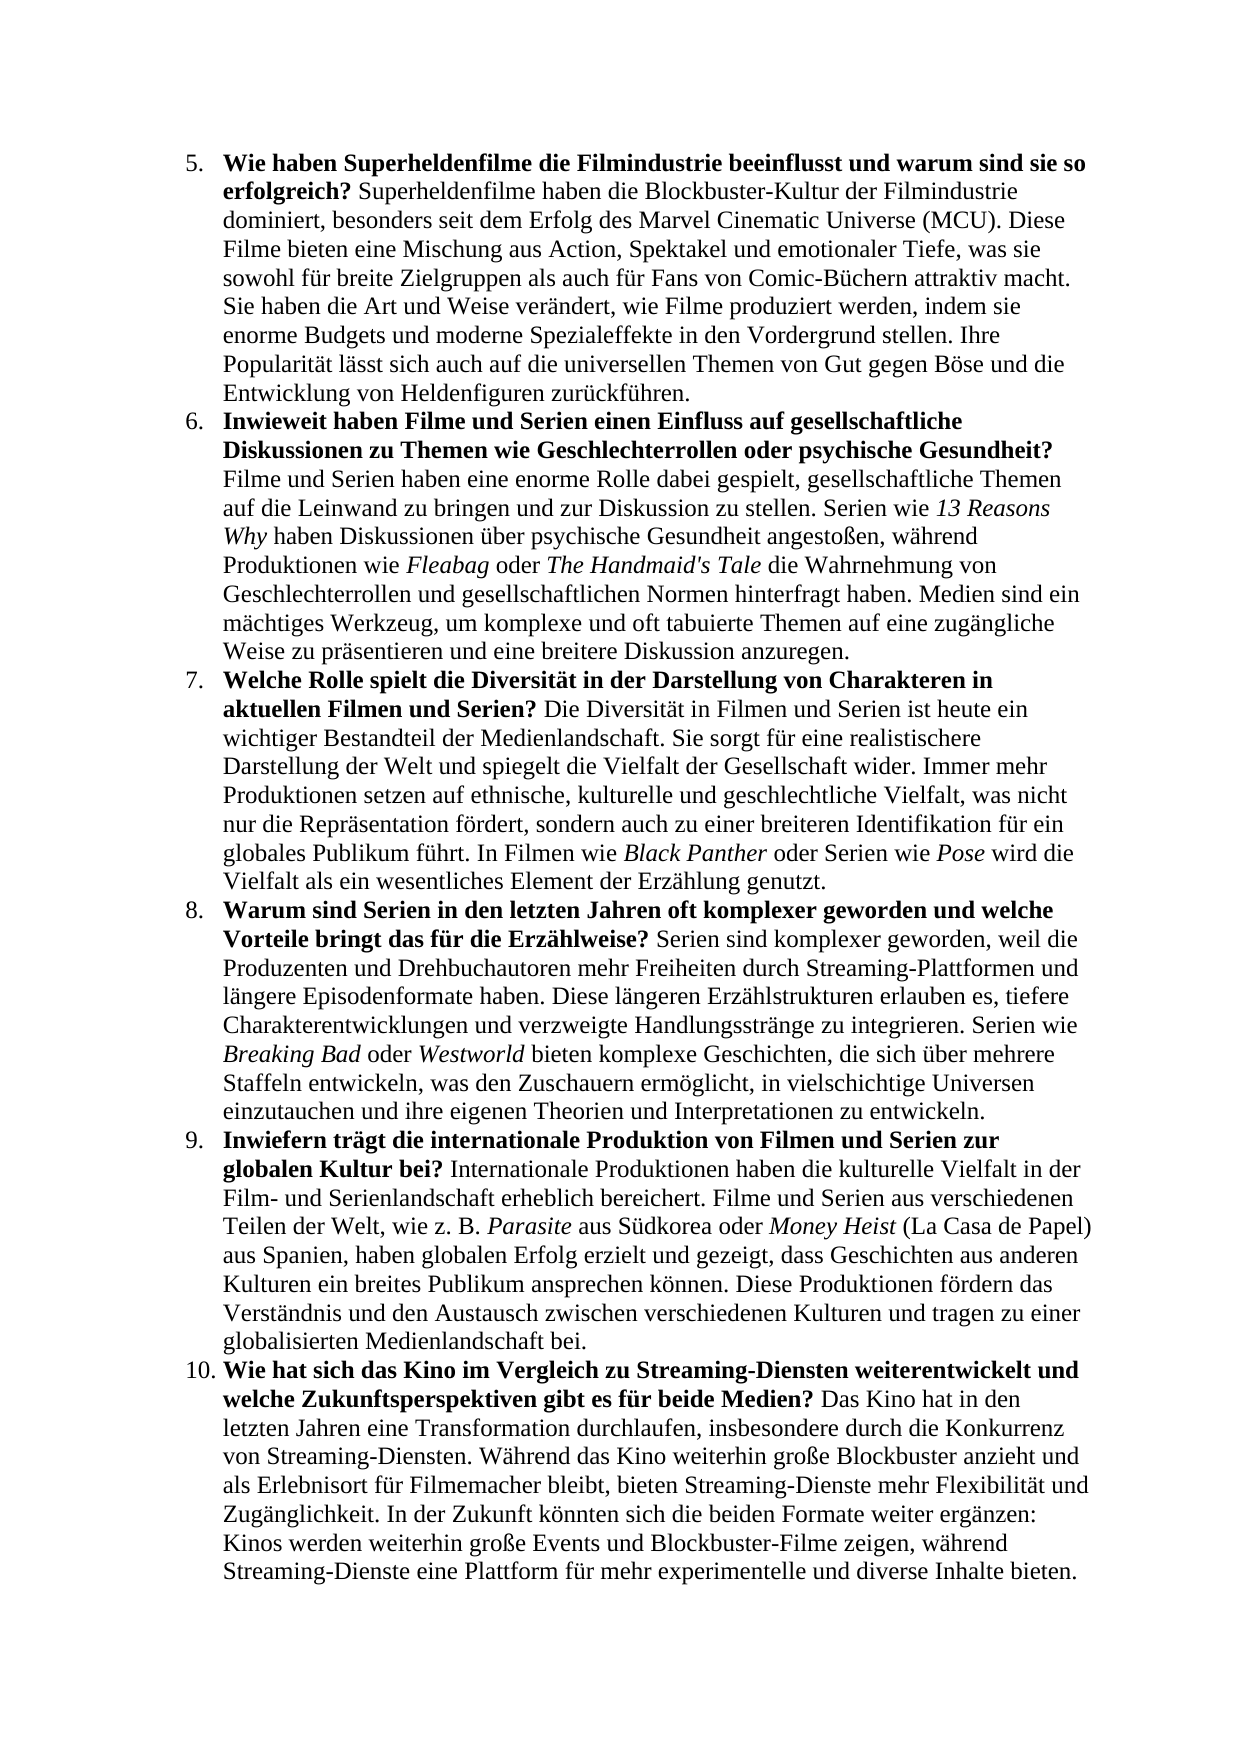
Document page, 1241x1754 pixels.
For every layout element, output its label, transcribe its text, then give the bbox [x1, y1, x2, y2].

list Inwieweit haben Filme und Serien einen Einfluss auf gesellschaftliche Diskussionen zu Themen wie Geschlechterrollen oder psychische Gesundheit? Filme und Serien haben eine enorme Rolle dabei gespielt, gesellschaftliche Themen auf die Leinwand zu bringen und zur Diskussion zu stellen. Serien wie 13 Reasons Why haben Diskussionen über psychische Gesundheit angestoßen, während Produktionen wie Fleabag oder The Handmaid's Tale die Wahrnehmung von Geschlechterrollen und gesellschaftlichen Normen hinterfragt haben. Medien sind ein mächtiges Werkzeug, um komplexe und oft tabuierte Themen auf eine zugängliche Weise zu präsentieren und eine breitere Diskussion anzuregen. [185, 551, 1093, 810]
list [185, 148, 1093, 234]
list Wie haben Superheldenfilme die Filmindustrie beeinflusst und warum sind sie so erfolgreich? Superheldenfilme haben die Blockbuster-Kultur der Filmindustrie dominiert, besonders seit dem Erfolg des Marvel Cinematic Universe (MCU). Diese Filme bieten eine Mischung aus Action, Spektakel und emotionaler Tiefe, was sie sowohl für breite Zielgruppen als auch für Fans von Comic-Büchern attraktiv macht. Sie haben die Art und Weise verändert, wie Filme produziert werden, indem sie enorme Budgets und moderne Spezialeffekte in den Vordergrund stellen. Ihre Popularität lässt sich auch auf die universellen Themen von Gut gegen Böse und die Entwicklung von Heldenfiguren zurückführen. [185, 263, 1093, 522]
list Welche Rolle spielt die Diversität in der Darstellung von Charakteren in aktuellen Filmen und Serien? Die Diversität in Filmen und Serien ist heute ein wichtiger Bestandteil der Medienlandschaft. Sie sorgt für eine realistischere Darstellung der Welt und spiegelt die Vielfalt der Gesellschaft wider. Immer mehr Produktionen setzen auf ethnische, kulturelle und geschlechtliche Vielfalt, was nicht nur die Repräsentation fördert, sondern auch zu einer breiteren Identifikation für ein globales Publikum führt. In Filmen wie Black Panther oder Serien wie Pose wird die Vielfalt als ein wesentliches Element der Erzählung genutzt. [185, 839, 1093, 1069]
list Warum sind Serien in den letzten Jahren oft komplexer geworden und welche Vorteile bringt das für die Erzählweise? Serien sind komplexer geworden, weil die Produzenten und Drehbuchautoren mehr Freiheiten durch Streaming-Plattformen und längere Episodenformate haben. Diese längeren Erzählstrukturen erlauben es, tiefere Charakterentwicklungen und verzweigte Handlungsstränge zu integrieren. Serien wie Breaking Bad oder Westworld bieten komplexe Geschichten, die sich über mehrere Staffeln entwickeln, was den Zuschauern ermöglicht, in vielschichtige Universen einzutauchen und ihre eigenen Theorien und Interpretationen zu entwickeln. [185, 1098, 1093, 1328]
list Inwiefern trägt die internationale Produktion von Filmen und Serien zur globalen Kultur bei? Internationale Produktionen haben die kulturelle Vielfalt in der Film- und Serienlandschaft erheblich bereichert. Filme und Serien aus verschiedenen Teilen der Welt, wie z. B. Parasite aus Südkorea oder Money Heist (La Casa de Papel) aus Spanien, haben globalen Erfolg erzielt und gezeigt, dass Geschichten aus anderen Kulturen ein breites Publikum ansprechen können. Diese Produktionen fördern das Verständnis und den Austausch zwischen verschiedenen Kulturen und tragen zu einer globalisierten Medienlandschaft bei. [185, 1357, 1093, 1587]
